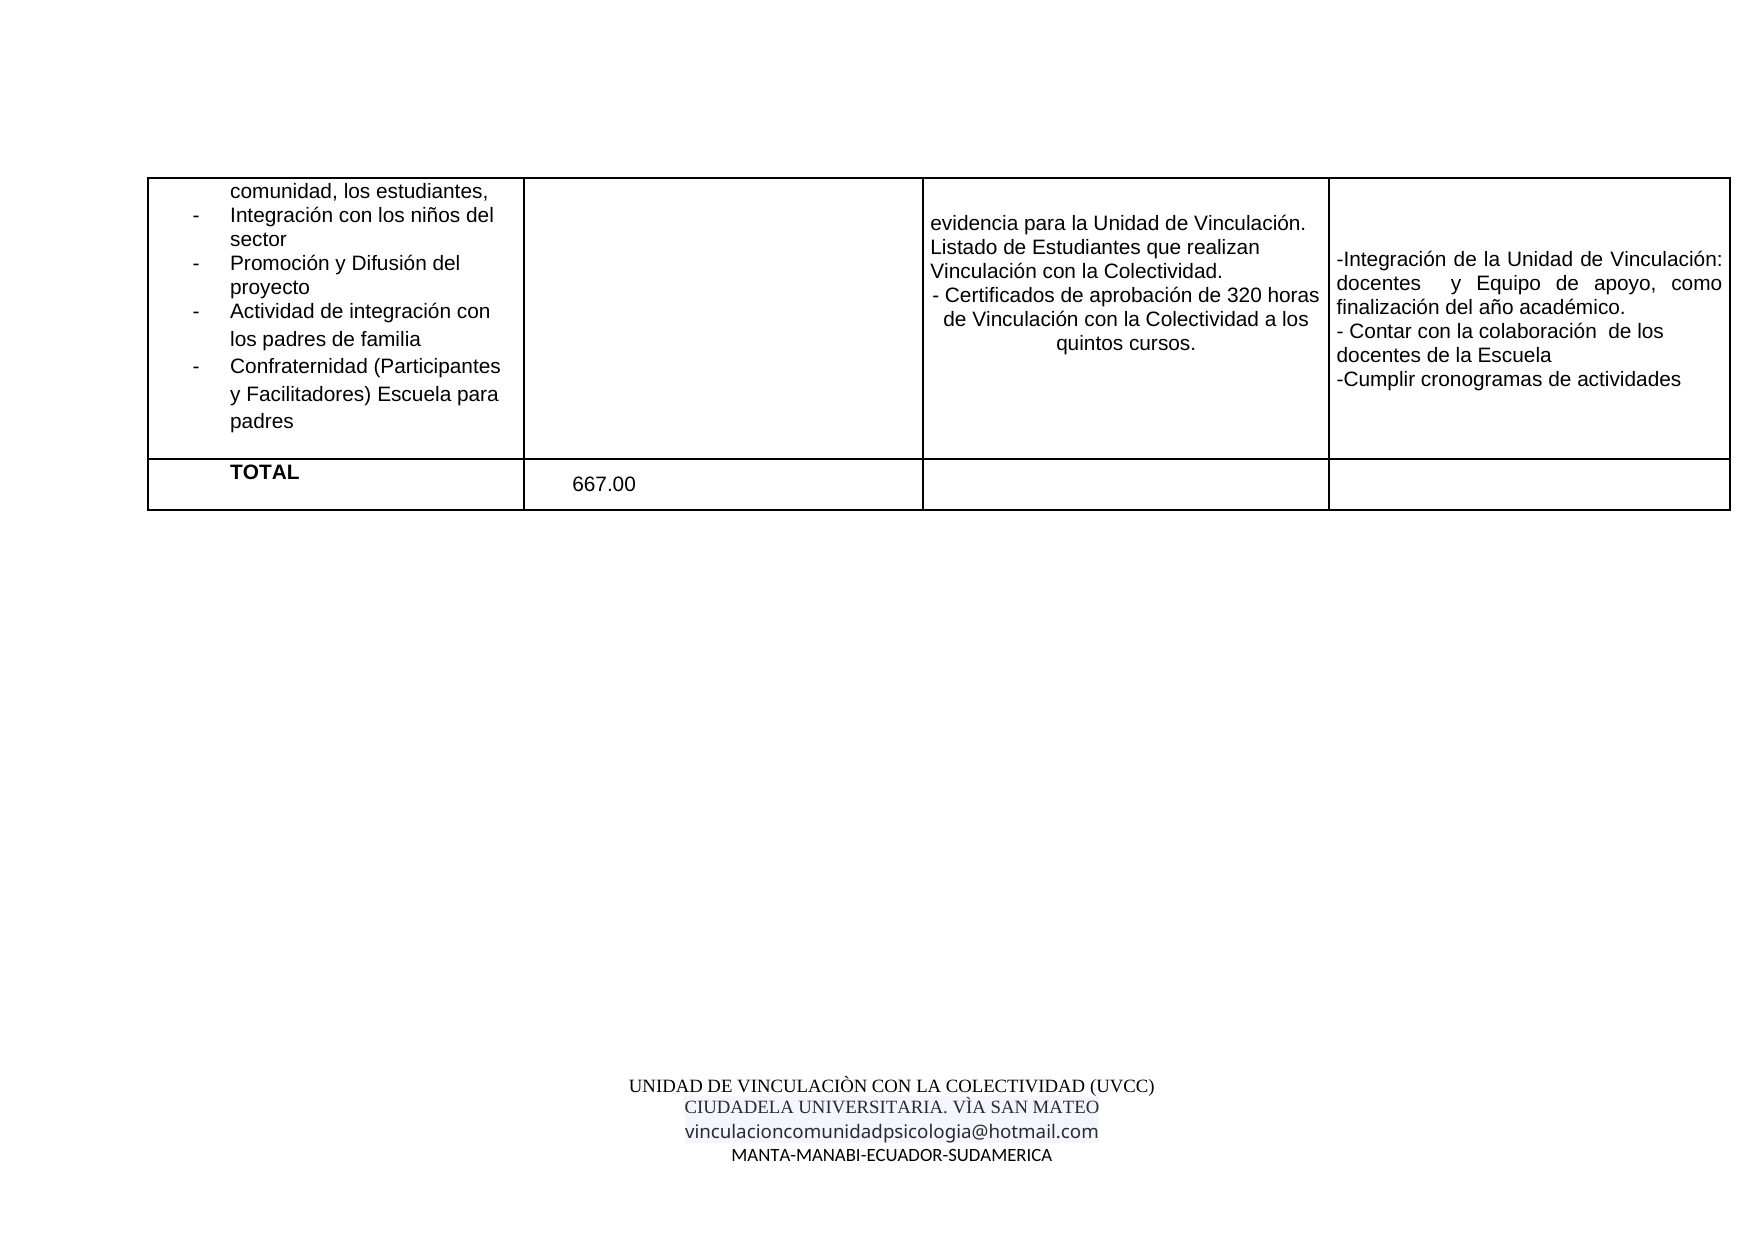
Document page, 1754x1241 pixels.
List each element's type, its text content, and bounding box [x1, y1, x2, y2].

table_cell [525, 179, 922, 458]
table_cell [924, 179, 1328, 458]
table_cell [924, 460, 1328, 508]
table_cell 667.00 [525, 460, 922, 508]
table_cell TOTAL [149, 460, 523, 508]
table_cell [1330, 179, 1729, 458]
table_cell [149, 179, 523, 458]
table_cell [1330, 460, 1729, 508]
